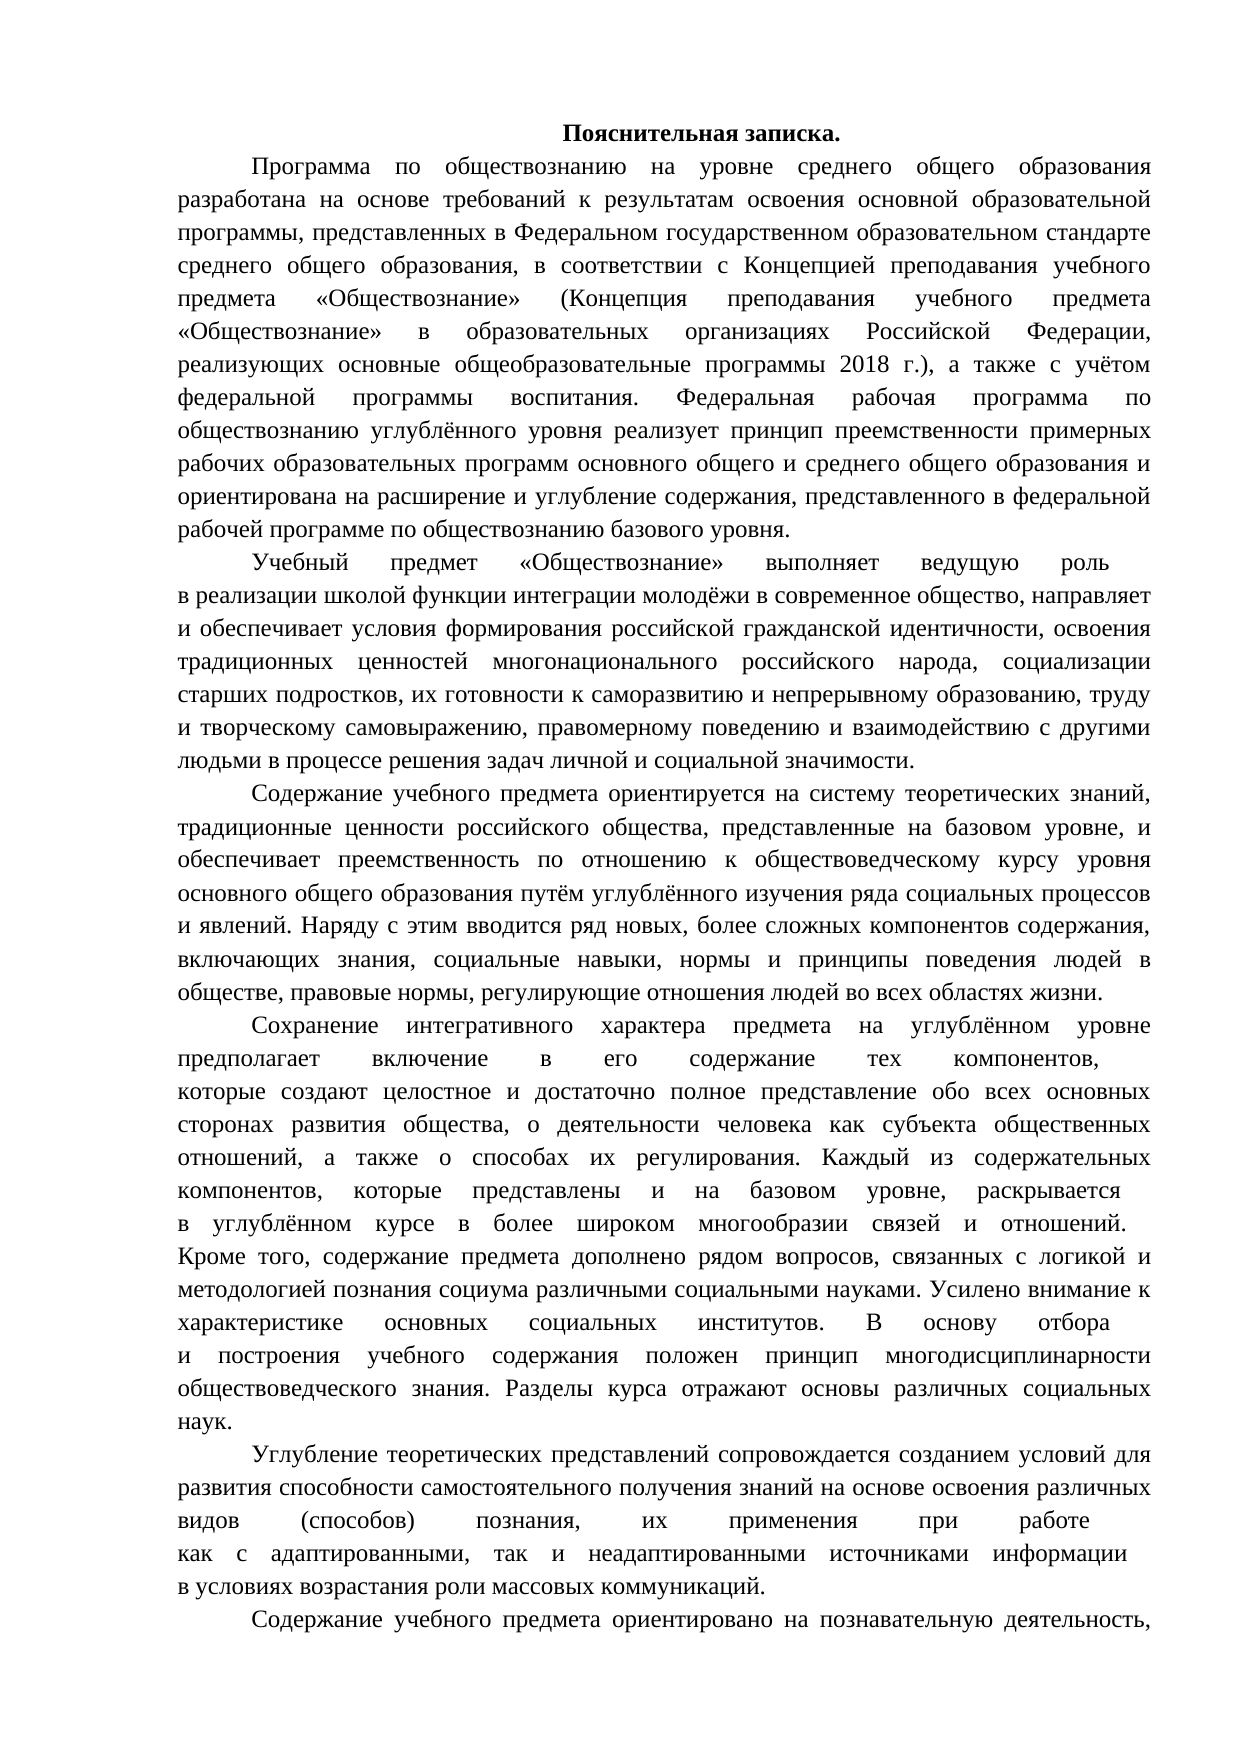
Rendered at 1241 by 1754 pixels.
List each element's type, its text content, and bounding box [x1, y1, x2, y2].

text Сохранение интегративного характера предмета на углублённом уровне предполагает включение в его содержание тех компонентов, которые создают целостное и достаточно полное представление обо всех основных сторонах развития общества, о деятельности человека как субъекта общественных отношений, а также о способах их регулирования. Каждый из содержательных компонентов, которые представлены и на базовом уровне, раскрывается в углублённом курсе в более широком многообразии связей и отношений. Кроме того, содержание предмета дополнено рядом вопросов, связанных с логикой и методологией познания социума различными социальными науками. Усилено внимание к характеристике основных социальных институтов. В основу отбора и построения учебного содержания положен принцип многодисциплинарности обществоведческого знания. Разделы курса отражают основы различных социальных наук. [177, 1010, 1152, 1435]
text Пояснительная записка. [177, 118, 1152, 147]
text Углубление теоретических представлений сопровождается созданием условий для развития способности самостоятельного получения знаний на основе освоения различных видов (способов) познания, их применения при работе как с адаптированными, так и неадаптированными источниками информации в условиях возрастания роли массовых коммуникаций. [177, 1439, 1152, 1600]
text Программа по обществознанию на уровне среднего общего образования разработана на основе требований к результатам освоения основной образовательной программы, представленных в Федеральном государственном образовательном стандарте среднего общего образования, в соответствии с Концепцией преподавания учебного предмета «Обществознание» (Концепция преподавания учебного предмета «Обществознание» в образовательных организациях Российской Федерации, реализующих основные общеобразовательные программы 2018 г.), а также с учётом федеральной программы воспитания. Федеральная рабочая программа по обществознанию углублённого уровня реализует принцип преемственности примерных рабочих образовательных программ основного общего и среднего общего образования и ориентирована на расширение и углубление содержания, представленного в федеральной рабочей программе по обществознанию базового уровня. [177, 151, 1152, 543]
text Учебный предмет «Обществознание» выполняет ведущую роль в реализации школой функции интеграции молодёжи в современное общество, направляет и обеспечивает условия формирования российской гражданской идентичности, освоения традиционных ценностей многонационального российского народа, социализации старших подростков, их готовности к саморазвитию и непрерывному образованию, труду и творческому самовыражению, правомерному поведению и взаимодействию с другими людьми в процессе решения задач личной и социальной значимости. [177, 547, 1152, 774]
text Содержание учебного предмета ориентируется на систему теоретических знаний, традиционные ценности российского общества, представленные на базовом уровне, и обеспечивает преемственность по отношению к обществоведческому курсу уровня основного общего образования путём углублённого изучения ряда социальных процессов и явлений. Наряду с этим вводится ряд новых, более сложных компонентов содержания, включающих знания, социальные навыки, нормы и принципы поведения людей в обществе, правовые нормы, регулирующие отношения людей во всех областях жизни. [177, 778, 1152, 1005]
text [177, 1604, 1152, 1633]
